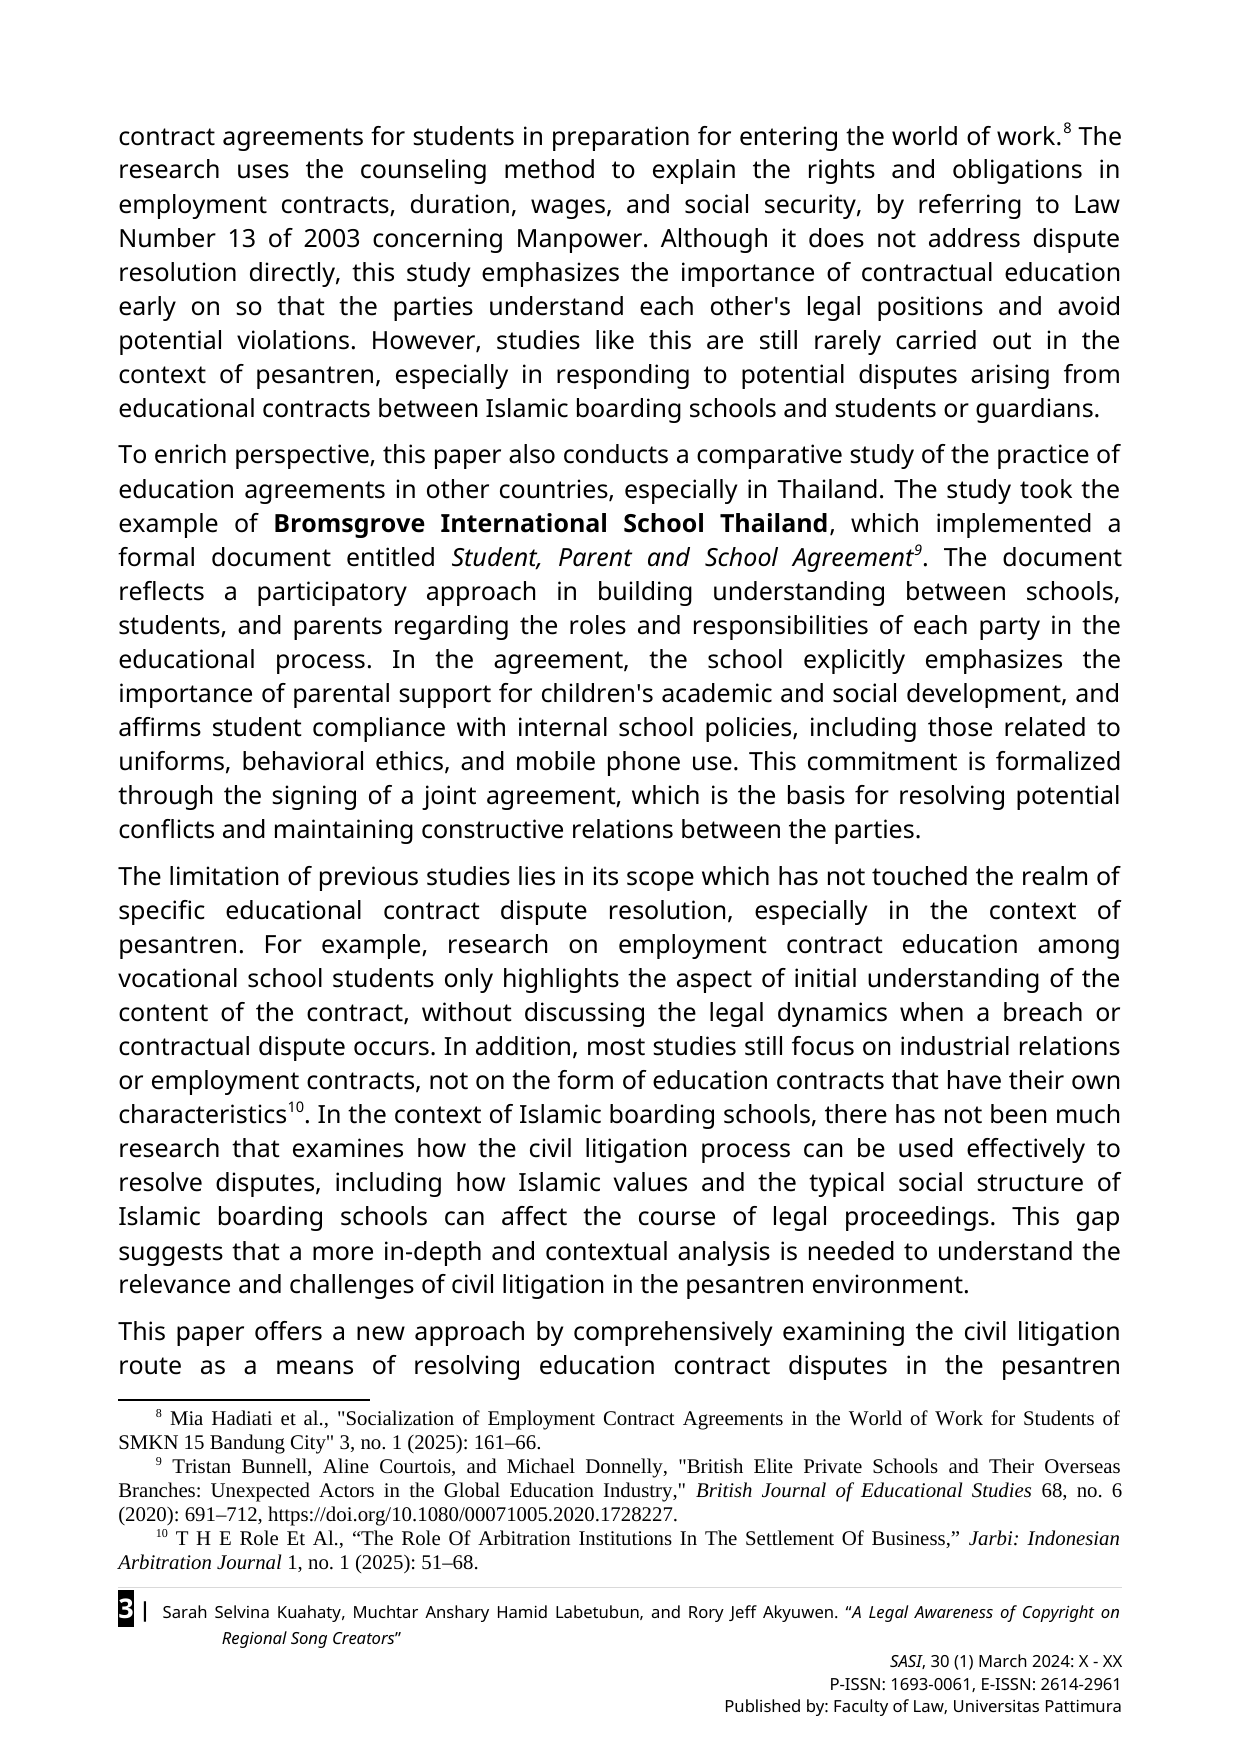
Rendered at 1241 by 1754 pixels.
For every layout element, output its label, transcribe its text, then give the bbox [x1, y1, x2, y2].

text A number of previous studies have discussed dispute resolution in education, but the majority have emphasized alternative approaches such as mediation or deliberation based on local wisdom values. For example, research conducted at SMKN 15 Bandung City, which emphasizes the importance of understanding employment contract agreements for students in preparation for entering the world of work. The research uses the counseling method to explain the rights and obligations in employment contracts, duration, wages, and social security, by referring to Law Number 13 of 2003 concerning Manpower. Although it does not address dispute resolution directly, this study emphasizes the importance of contractual education early on so that the parties understand each other's legal positions and avoid potential violations. However, studies like this are still rarely carried out in the context of pesantren, especially in responding to potential disputes arising from educational contracts between Islamic boarding schools and students or guardians. [118, 118, 1122, 425]
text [118, 1314, 1122, 1382]
text The limitation of previous studies lies in its scope which has not touched the realm of specific educational contract dispute resolution, especially in the context of pesantren. For example, research on employment contract education among vocational school students only highlights the aspect of initial understanding of the content of the contract, without discussing the legal dynamics when a breach or contractual dispute occurs. In addition, most studies still focus on industrial relations or employment contracts, not on the form of education contracts that have their own characteristics. In the context of Islamic boarding schools, there has not been much research that examines how the civil litigation process can be used effectively to resolve disputes, including how Islamic values and the typical social structure of Islamic boarding schools can affect the course of legal proceedings. This gap suggests that a more in-depth and contextual analysis is needed to understand the relevance and challenges of civil litigation in the pesantren environment. [118, 858, 1122, 1301]
text To enrich perspective, this paper also conducts a comparative study of the practice of education agreements in other countries, especially in Thailand. The study took the example of Bromsgrove International School Thailand, which implemented a formal document entitled Student, Parent and School Agreement. The document reflects a participatory approach in building understanding between schools, students, and parents regarding the roles and responsibilities of each party in the educational process. In the agreement, the school explicitly emphasizes the importance of parental support for children's academic and social development, and affirms student compliance with internal school policies, including those related to uniforms, behavioral ethics, and mobile phone use. This commitment is formalized through the signing of a joint agreement, which is the basis for resolving potential conflicts and maintaining constructive relations between the parties. [118, 437, 1122, 846]
